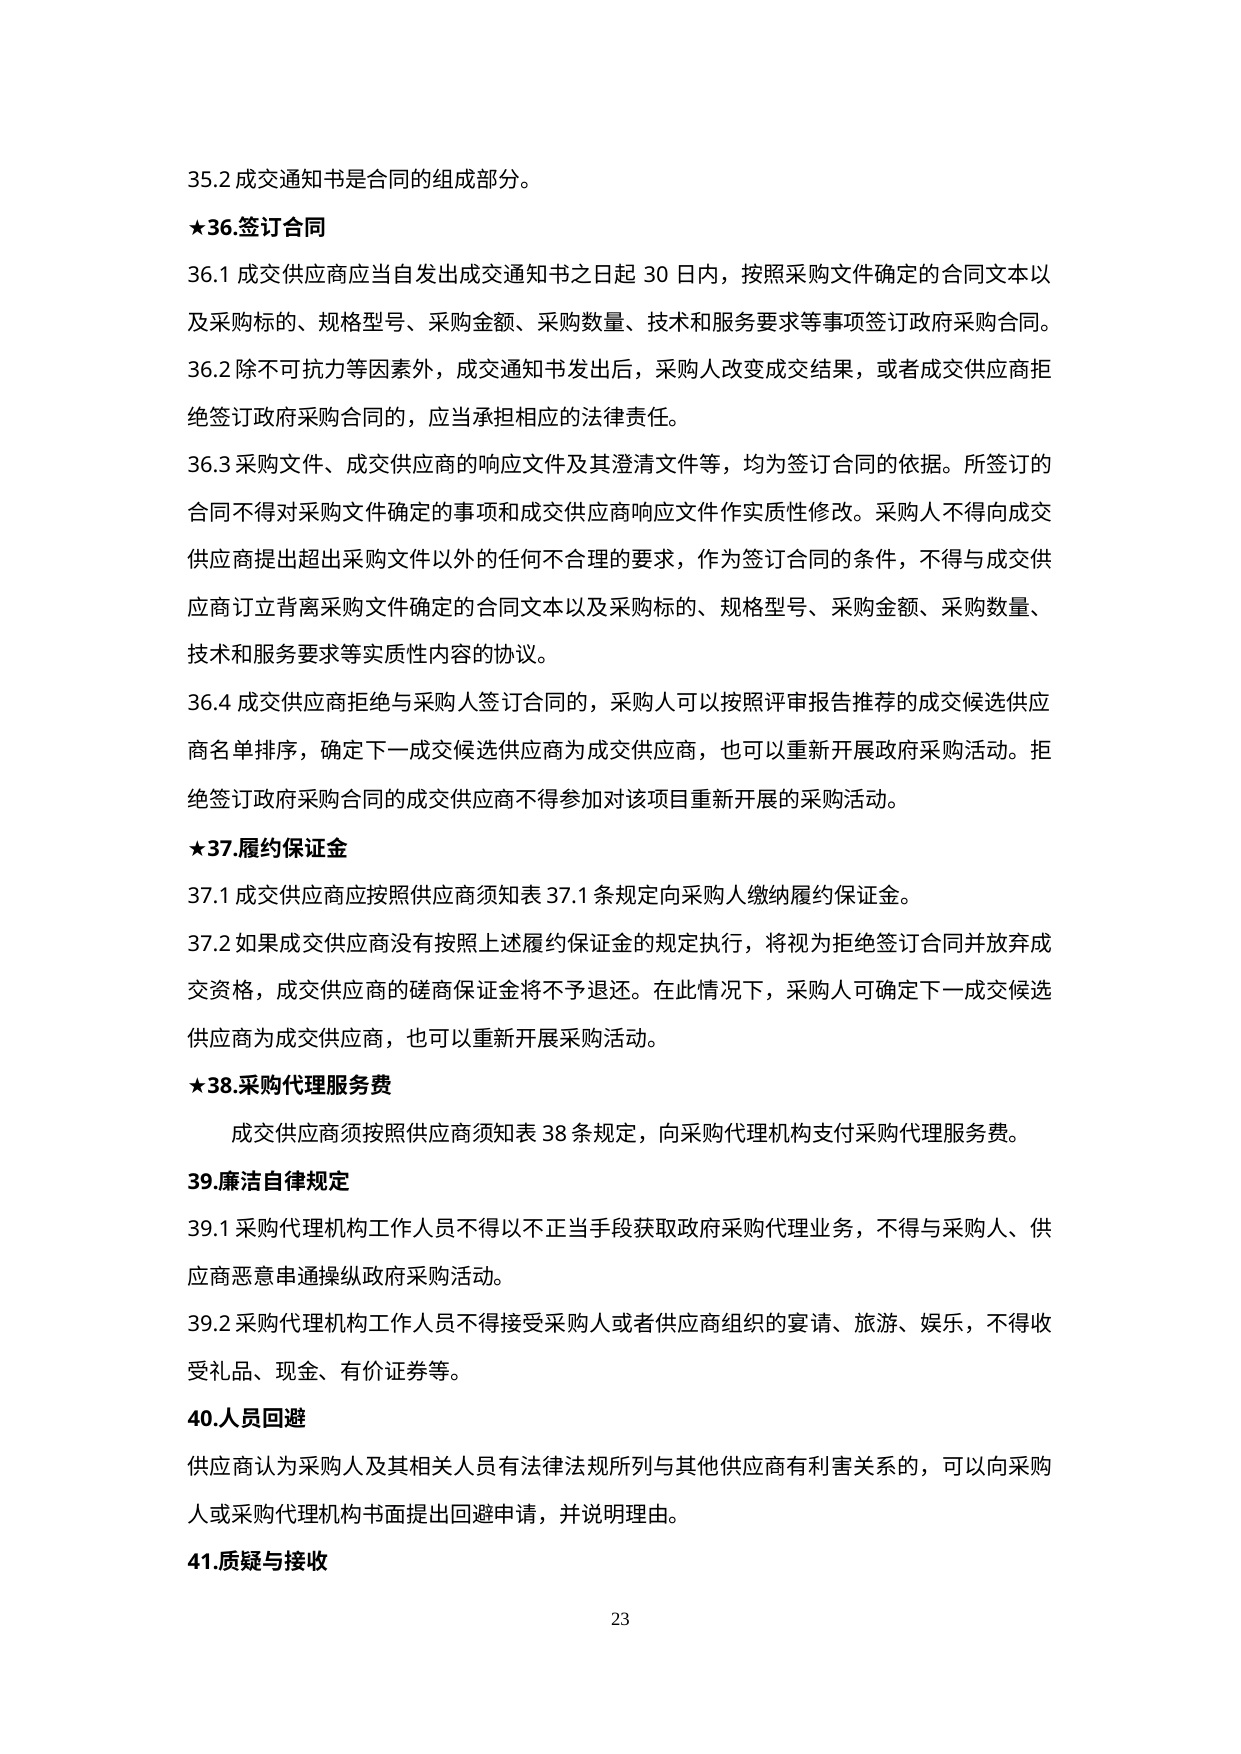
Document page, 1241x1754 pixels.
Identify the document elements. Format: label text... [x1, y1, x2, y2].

text 36.4 成交供应商拒绝与采购人签订合同的，采购人可以按照评审报告推荐的成交候选供应商名单排序，确定下一成交候选供应商为成交供应商，也可以重新开展政府采购活动。拒绝签订政府采购合同的成交供应商不得参加对该项目重新开展的采购活动。 [187, 685, 1053, 814]
text 41.质疑与接收 [187, 1544, 1053, 1576]
text ★36.签订合同 [187, 209, 1053, 241]
text ★38.采购代理服务费 [187, 1068, 1053, 1100]
text 39.廉洁自律规定 [187, 1164, 1053, 1195]
text 40.人员回避 [187, 1401, 1053, 1433]
text 供应商认为采购人及其相关人员有法律法规所列与其他供应商有利害关系的，可以向采购人或采购代理机构书面提出回避申请，并说明理由。 [187, 1449, 1053, 1528]
text 36.3采购文件、成交供应商的响应文件及其澄清文件等，均为签订合同的依据。所签订的合同不得对采购文件确定的事项和成交供应商响应文件作实质性修改。采购人不得向成交供应商提出超出采购文件以外的任何不合理的要求，作为签订合同的条件，不得与成交供应商订立背离采购文件确定的合同文本以及采购标的、规格型号、采购金额、采购数量、技术和服务要求等实质性内容的协议。 [187, 447, 1053, 669]
text 36.1 成交供应商应当自发出成交通知书之日起 30 日内，按照采购文件确定的合同文本以及采购标的、规格型号、采购金额、采购数量、技术和服务要求等事项签订政府采购合同。 [187, 257, 1053, 336]
text 成交供应商须按照供应商须知表38条规定，向采购代理机构支付采购代理服务费。 [187, 1116, 1053, 1148]
text 39.2采购代理机构工作人员不得接受采购人或者供应商组织的宴请、旅游、娱乐，不得收受礼品、现金、有价证券等。 [187, 1306, 1053, 1386]
text 37.1成交供应商应按照供应商须知表37.1条规定向采购人缴纳履约保证金。 [187, 878, 1053, 910]
text 36.2除不可抗力等因素外，成交通知书发出后，采购人改变成交结果，或者成交供应商拒绝签订政府采购合同的，应当承担相应的法律责任。 [187, 352, 1053, 432]
text 37.2如果成交供应商没有按照上述履约保证金的规定执行，将视为拒绝签订合同并放弃成交资格，成交供应商的磋商保证金将不予退还。在此情况下，采购人可确定下一成交候选供应商为成交供应商，也可以重新开展采购活动。 [187, 926, 1053, 1053]
text 39.1采购代理机构工作人员不得以不正当手段获取政府采购代理业务，不得与采购人、供应商恶意串通操纵政府采购活动。 [187, 1211, 1053, 1291]
text 35.2成交通知书是合同的组成部分。 [187, 162, 1053, 194]
text ★37.履约保证金 [187, 831, 1053, 862]
